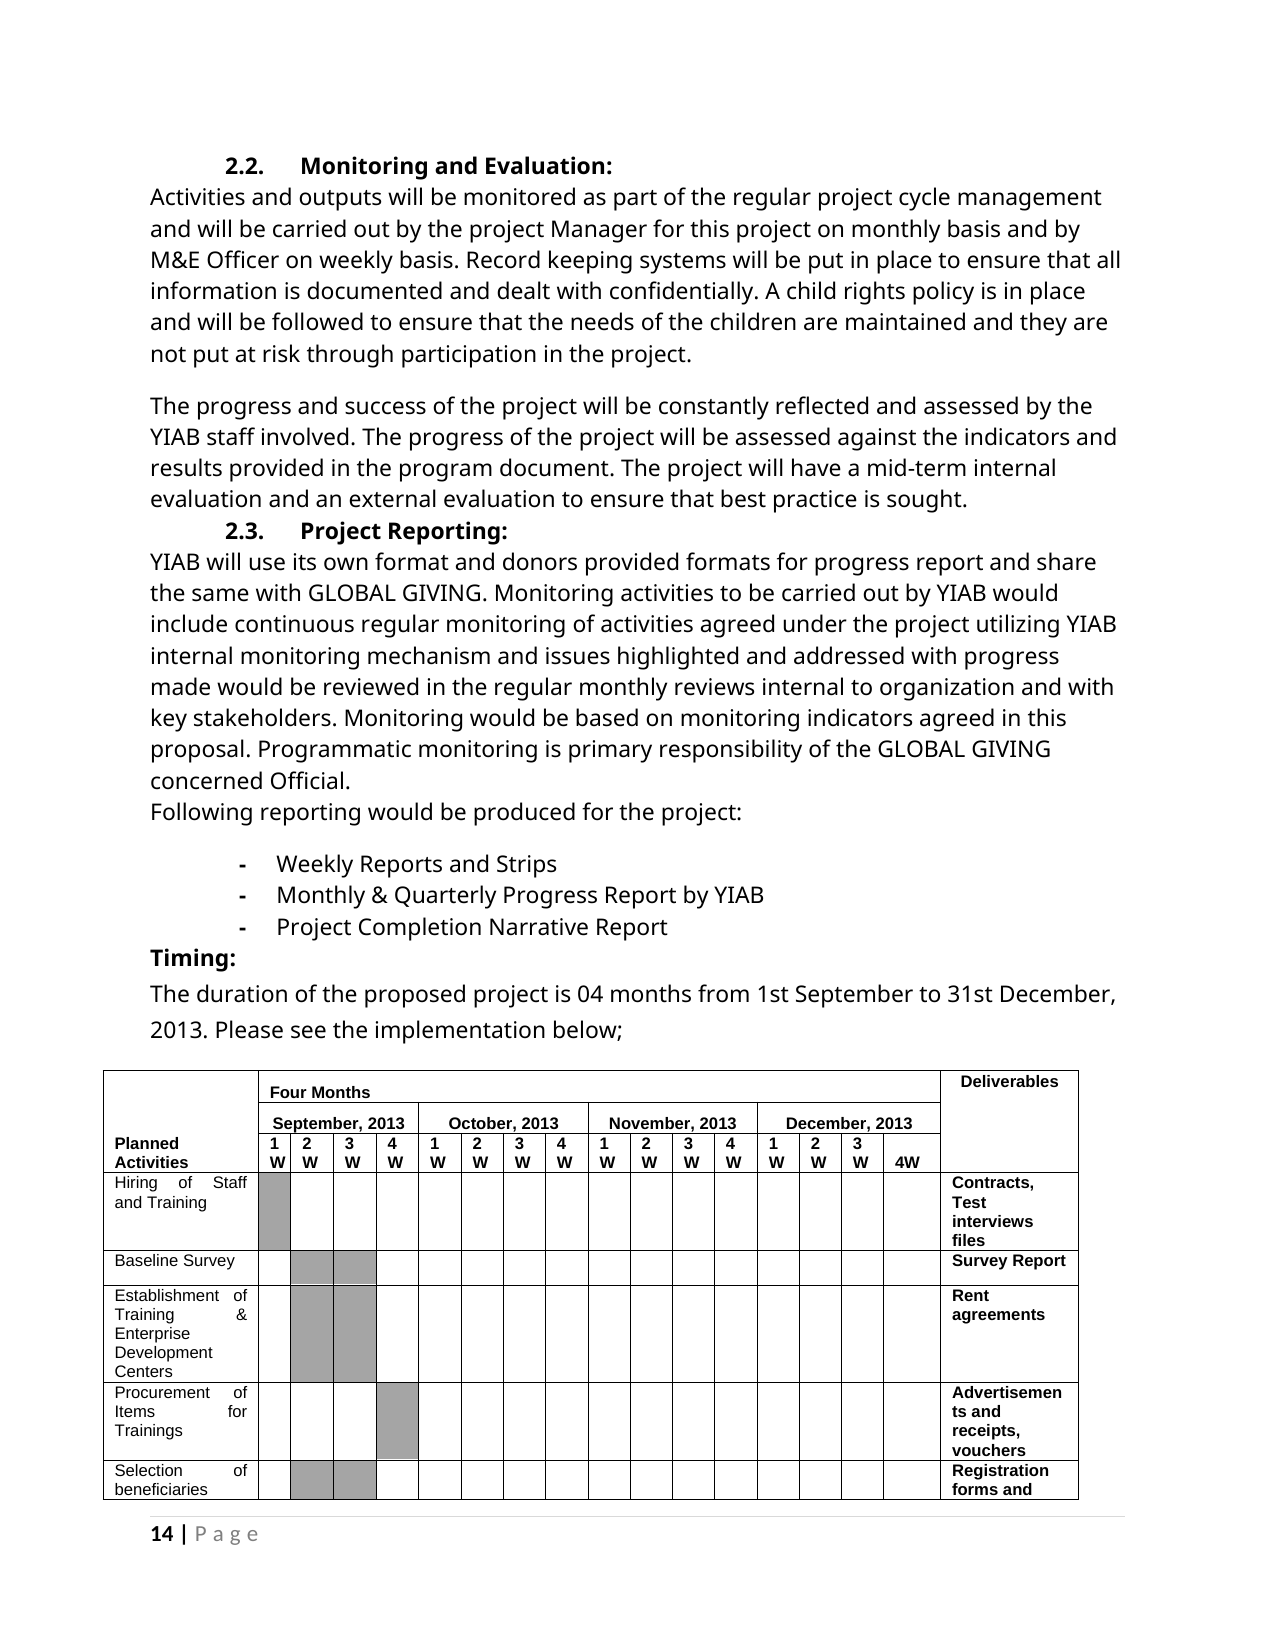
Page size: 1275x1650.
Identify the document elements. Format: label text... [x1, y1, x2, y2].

table_cell [291, 1173, 333, 1250]
table_cell Survey Report [941, 1251, 1078, 1284]
text Activities and outputs will be monitored as part of the regular project cycle management and will be carried out by the project Manager for this project on monthly basis and by M&E Officer on weekly basis. Record keeping systems will be put in place to ensure that all information is documented and dealt with confidentially. A child rights policy is in place and will be followed to ensure that the needs of the children are maintained and they are not put at risk through participation in the project. [150, 181, 1125, 369]
table_cell [715, 1251, 757, 1284]
table_cell [377, 1173, 418, 1250]
table_cell [884, 1286, 940, 1382]
table_cell [589, 1286, 630, 1382]
table_cell [259, 1173, 290, 1250]
table_cell [842, 1286, 883, 1382]
table_cell [334, 1173, 376, 1250]
table_cell [800, 1286, 841, 1382]
table_cell 1W [589, 1134, 630, 1172]
table_cell [334, 1383, 376, 1459]
table_cell 1W [419, 1134, 461, 1172]
table_cell [546, 1383, 588, 1459]
table_cell [504, 1286, 545, 1382]
table_cell 3W [504, 1134, 545, 1172]
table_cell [941, 1461, 1078, 1499]
text Timing: [150, 942, 1125, 973]
text Following reporting would be produced for the project: [150, 796, 1125, 827]
table_cell [291, 1461, 333, 1499]
table_cell [334, 1251, 376, 1284]
table_header Four Months [259, 1071, 940, 1102]
table_cell [546, 1286, 588, 1382]
table_cell [673, 1383, 714, 1459]
table_cell [504, 1251, 545, 1284]
table_cell [462, 1251, 503, 1284]
table_cell 2W [800, 1134, 841, 1172]
table_cell [462, 1173, 503, 1250]
table_cell [291, 1286, 333, 1382]
table_header Deliverables [941, 1071, 1078, 1172]
table_cell [462, 1383, 503, 1459]
table_cell [800, 1383, 841, 1459]
table_cell [259, 1383, 290, 1459]
table_cell [377, 1251, 418, 1284]
table_cell 1W [758, 1134, 799, 1172]
table_cell [758, 1461, 799, 1499]
table_cell [884, 1251, 940, 1284]
table_cell [334, 1286, 376, 1382]
table_cell [631, 1461, 672, 1499]
table_cell [758, 1173, 799, 1250]
table_cell [715, 1173, 757, 1250]
table_cell [462, 1286, 503, 1382]
table_cell [842, 1383, 883, 1459]
table_cell [631, 1383, 672, 1459]
table_cell [589, 1383, 630, 1459]
table_cell November, 2013 [589, 1103, 757, 1133]
table_cell [291, 1251, 333, 1284]
text The duration of the proposed project is 04 months from 1st September to 31st December, 2013. Please see the implementation below; [150, 978, 1125, 1045]
table_cell [715, 1383, 757, 1459]
list Weekly Reports and Strips [239, 848, 1125, 879]
table_cell 3W [334, 1134, 376, 1172]
table_header Planned Activities [104, 1071, 258, 1172]
table_cell [589, 1461, 630, 1499]
table_cell [715, 1461, 757, 1499]
table_cell September, 2013 [259, 1103, 418, 1133]
table_cell 2W [462, 1134, 503, 1172]
table_cell [377, 1461, 418, 1499]
table_cell [842, 1173, 883, 1250]
table_cell [259, 1251, 290, 1284]
table_cell [842, 1251, 883, 1284]
table_cell [462, 1461, 503, 1499]
table_cell [673, 1461, 714, 1499]
list Monthly & Quarterly Progress Report by YIAB [239, 879, 1125, 910]
table_cell 4W [546, 1134, 588, 1172]
table_cell [504, 1383, 545, 1459]
table_cell [884, 1461, 940, 1499]
table_cell 4W [884, 1134, 940, 1172]
table_cell [334, 1461, 376, 1499]
list Project Reporting: [225, 514, 1125, 546]
table_cell 1W [259, 1134, 290, 1172]
table_cell [800, 1173, 841, 1250]
table_cell [259, 1286, 290, 1382]
text YIAB will use its own format and donors provided formats for progress report and share the same with GLOBAL GIVING. Monitoring activities to be carried out by YIAB would include continuous regular monitoring of activities agreed under the project utilizing YIAB internal monitoring mechanism and issues highlighted and addressed with progress made would be reviewed in the regular monthly reviews internal to organization and with key stakeholders. Monitoring would be based on monitoring indicators agreed in this proposal. Programmatic monitoring is primary responsibility of the GLOBAL GIVING concerned Official. [150, 546, 1125, 796]
table_cell [715, 1286, 757, 1382]
table_cell [589, 1251, 630, 1284]
table_cell [673, 1173, 714, 1250]
table_cell 2W [291, 1134, 333, 1172]
table_cell [259, 1461, 290, 1499]
table_cell Advertisements and receipts, vouchers [941, 1383, 1078, 1459]
table_cell [673, 1286, 714, 1382]
list Project Completion Narrative Report [239, 910, 1125, 942]
table_cell [884, 1383, 940, 1459]
table_cell [504, 1173, 545, 1250]
table_cell [419, 1461, 461, 1499]
table_cell 4W [377, 1134, 418, 1172]
table_cell Establishment of Training & Enterprise Development Centers [104, 1286, 258, 1382]
table_cell [800, 1251, 841, 1284]
table_cell [546, 1173, 588, 1250]
table_cell [419, 1173, 461, 1250]
table_cell [673, 1251, 714, 1284]
table_cell Hiring of Staff and Training [104, 1173, 258, 1250]
table_cell [504, 1461, 545, 1499]
table_cell Baseline Survey [104, 1251, 258, 1284]
table_cell [377, 1286, 418, 1382]
table_cell 2W [631, 1134, 672, 1172]
list Monitoring and Evaluation: [225, 150, 1125, 181]
table_cell [884, 1173, 940, 1250]
table_cell [631, 1286, 672, 1382]
table_cell [800, 1461, 841, 1499]
table_cell [291, 1383, 333, 1459]
table_cell [546, 1461, 588, 1499]
table_cell Contracts, Test interviews files [941, 1173, 1078, 1250]
table_cell [758, 1383, 799, 1459]
table_cell 3W [673, 1134, 714, 1172]
table_cell [419, 1286, 461, 1382]
table_cell [631, 1251, 672, 1284]
table_cell December, 2013 [758, 1103, 940, 1133]
table_cell [377, 1383, 418, 1459]
table_cell [419, 1383, 461, 1459]
table_cell 3W [842, 1134, 883, 1172]
table_cell [589, 1173, 630, 1250]
table_cell [758, 1251, 799, 1284]
table_cell October, 2013 [419, 1103, 588, 1133]
text The progress and success of the project will be constantly reflected and assessed by the YIAB staff involved. The progress of the project will be assessed against the indicators and results provided in the program document. The project will have a mid-term internal evaluation and an external evaluation to ensure that best practice is sought. [150, 389, 1125, 514]
table_cell 4W [715, 1134, 757, 1172]
table_cell Procurement of Items for Trainings [104, 1383, 258, 1459]
table_cell [546, 1251, 588, 1284]
table_cell Rent agreements [941, 1286, 1078, 1382]
table_cell [758, 1286, 799, 1382]
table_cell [104, 1461, 258, 1499]
table_cell [631, 1173, 672, 1250]
table_cell [842, 1461, 883, 1499]
table_cell [419, 1251, 461, 1284]
